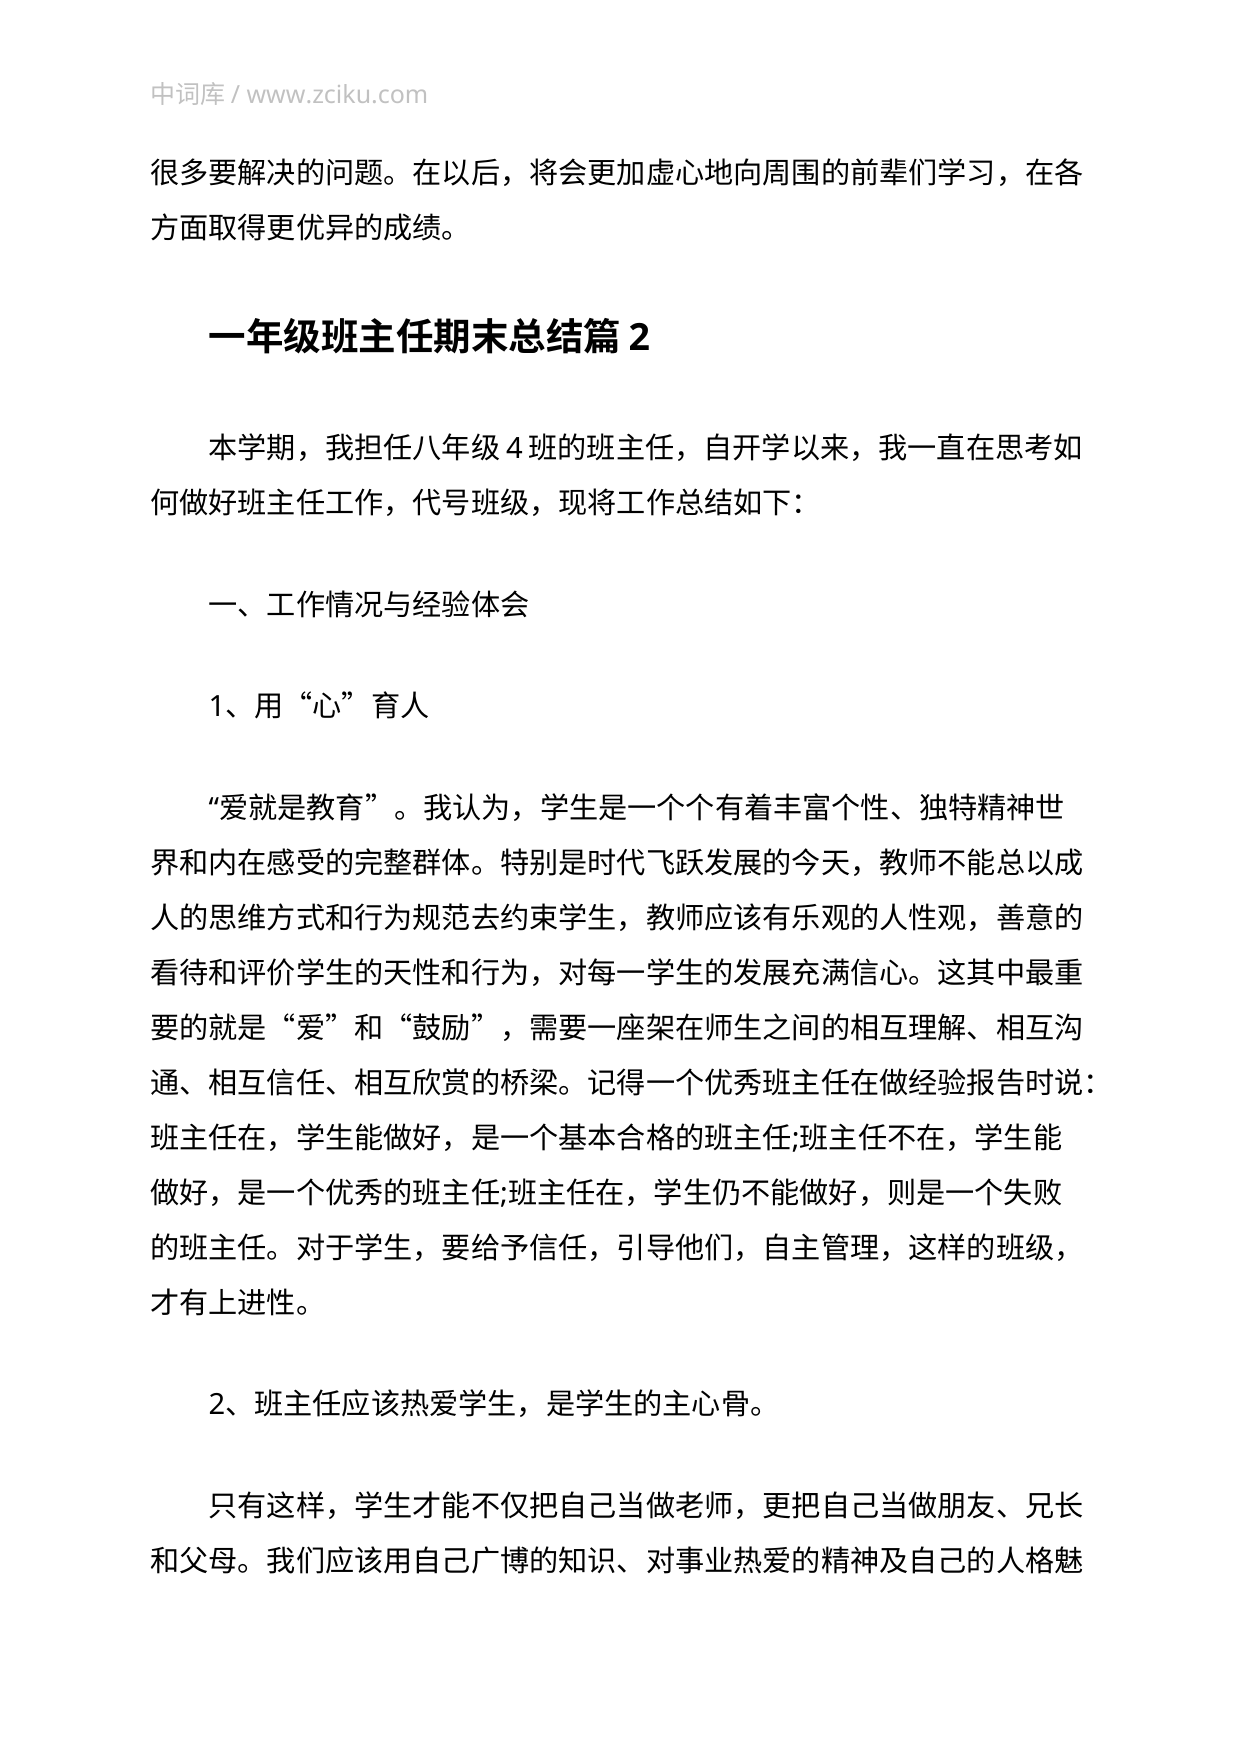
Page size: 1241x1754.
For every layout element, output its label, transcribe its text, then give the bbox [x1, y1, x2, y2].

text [150, 150, 1090, 247]
text 一年级班主任期末总结篇2 [150, 307, 1090, 361]
text “爱就是教育”。我认为，学生是一个个有着丰富个性、独特精神世界和内在感受的完整群体。特别是时代飞跃发展的今天，教师不能总以成人的思维方式和行为规范去约束学生，教师应该有乐观的人性观，善意的看待和评价学生的天性和行为，对每一学生的发展充满信心。这其中最重要的就是“爱”和“鼓励”，需要一座架在师生之间的相互理解、相互沟通、相互信任、相互欣赏的桥梁。记得一个优秀班主任在做经验报告时说：班主任在，学生能做好，是一个基本合格的班主任;班主任不在，学生能做好，是一个优秀的班主任;班主任在，学生仍不能做好，则是一个失败的班主任。对于学生，要给予信任，引导他们，自主管理，这样的班级，才有上进性。 [150, 785, 1090, 1321]
text 本学期，我担任八年级4班的班主任，自开学以来，我一直在思考如何做好班主任工作，代号班级，现将工作总结如下： [150, 424, 1090, 522]
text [150, 1483, 1090, 1580]
text 1、用“心”育人 [150, 683, 1090, 725]
text 2、班主任应该热爱学生，是学生的主心骨。 [150, 1381, 1090, 1423]
text 一、工作情况与经验体会 [150, 581, 1090, 623]
